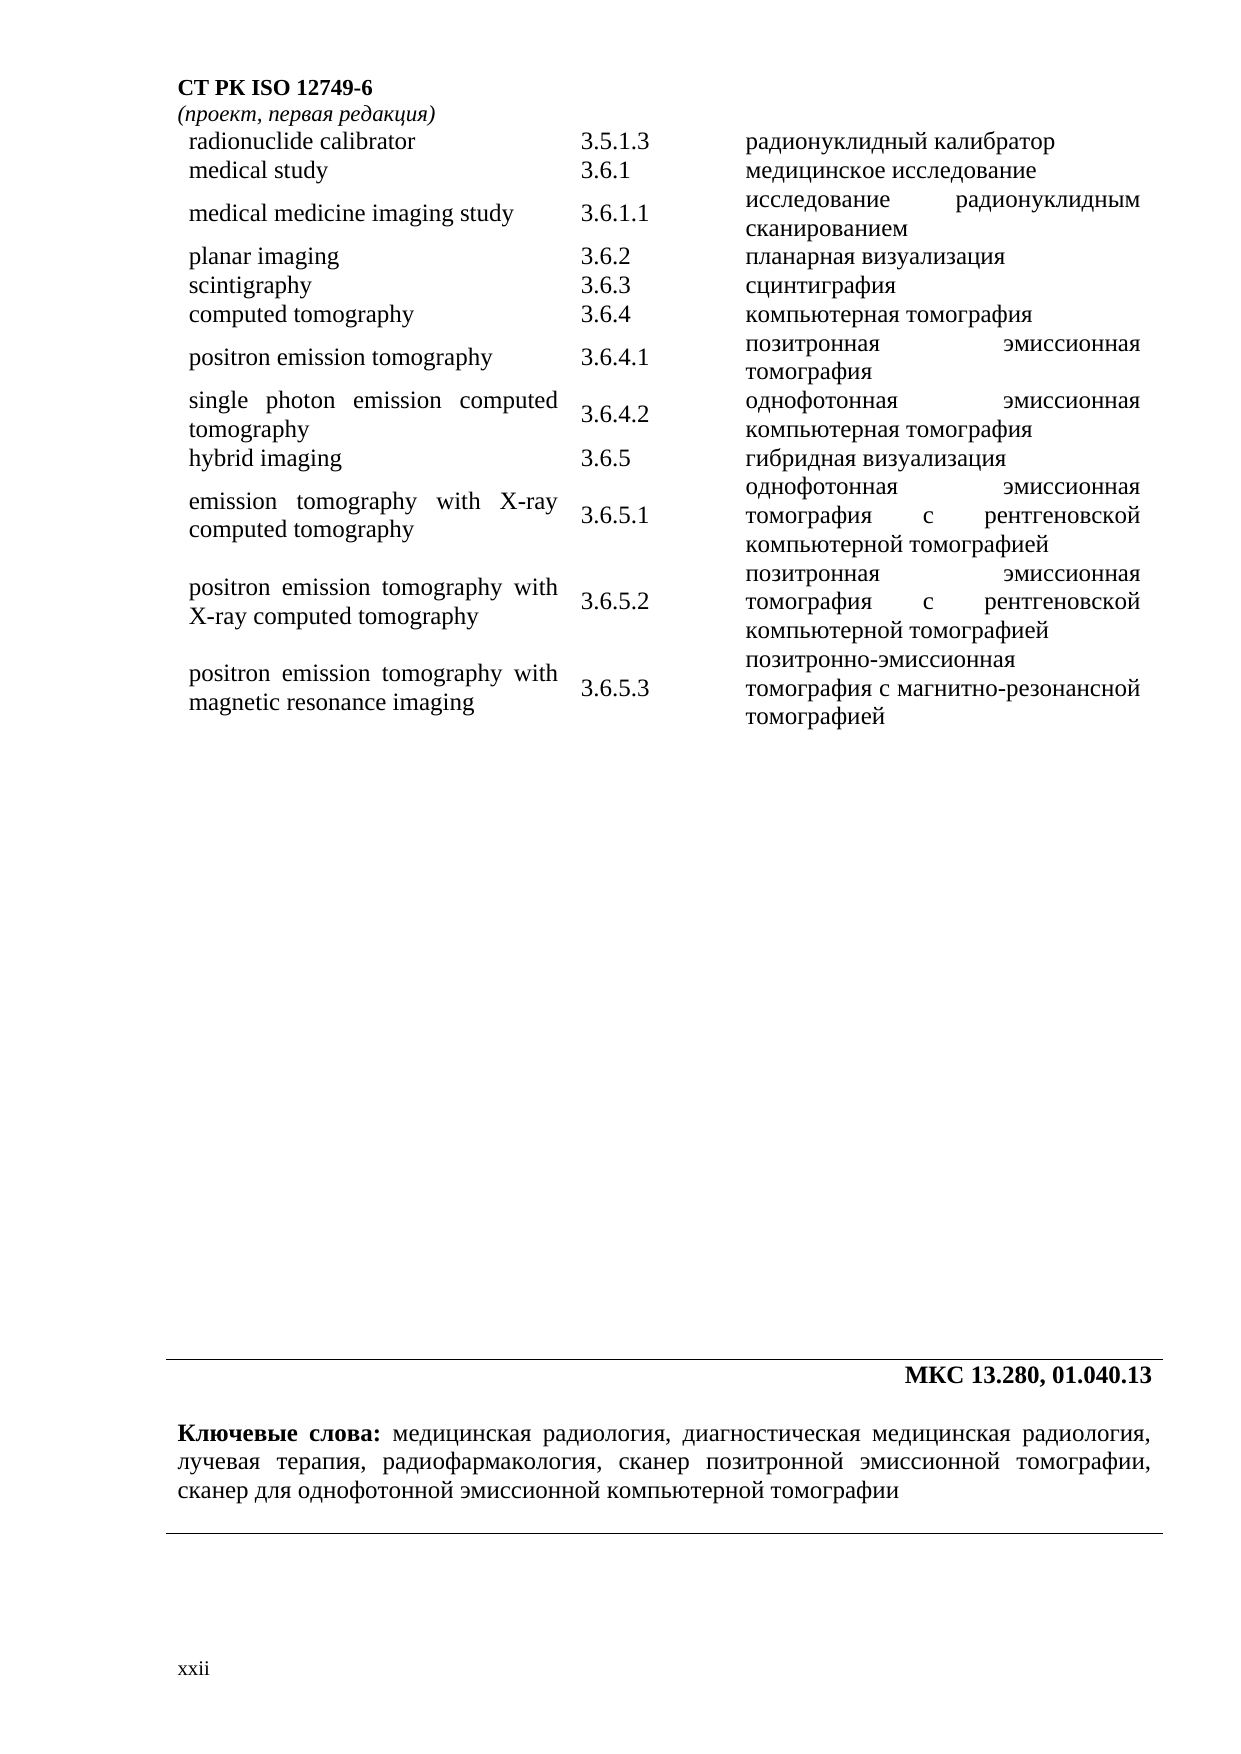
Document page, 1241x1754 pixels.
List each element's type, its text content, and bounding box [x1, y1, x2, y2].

table_cell medical study [177, 155, 569, 184]
table_cell позитронная эмиссионная томография [734, 328, 1152, 385]
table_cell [166, 1389, 1163, 1533]
table_cell 3.6.3 [569, 270, 734, 299]
table_cell 3.6.2 [569, 241, 734, 270]
table_cell computed tomography [177, 299, 569, 328]
table_cell emission tomography with X-ray computed tomography [177, 471, 569, 558]
table_cell positron emission tomography with X-ray computed tomography [177, 558, 569, 644]
table_cell 3.6.5 [569, 443, 734, 471]
table_cell 3.6.5.3 [569, 644, 734, 730]
table_cell scintigraphy [177, 270, 569, 299]
table_cell hybrid imaging [177, 443, 569, 471]
table_cell позитронная эмиссионная томография с рентгеновской компьютерной томографией [734, 558, 1152, 644]
table_cell radionuclide calibrator [177, 126, 569, 155]
table_cell 3.6.4.2 [569, 385, 734, 443]
table_cell positron emission tomography with magnetic resonance imaging [177, 644, 569, 730]
table_cell медицинское исследование [734, 155, 1152, 184]
table_cell medical medicine imaging study [177, 184, 569, 241]
table_cell 3.6.1.1 [569, 184, 734, 241]
table_cell однофотонная эмиссионная компьютерная томография [734, 385, 1152, 443]
table_cell планарная визуализация [734, 241, 1152, 270]
table_cell 3.5.1.3 [569, 126, 734, 155]
table_cell исследование радионуклидным сканированием [734, 184, 1152, 241]
table_cell 3.6.1 [569, 155, 734, 184]
table_header МКС 13.280, 01.040.13 [166, 1360, 1163, 1389]
table_cell компьютерная томография [734, 299, 1152, 328]
table_cell 3.6.5.1 [569, 471, 734, 558]
table_cell позитронно-эмиссионная томография с магнитно-резонансной томографией [734, 644, 1152, 730]
table_cell 3.6.5.2 [569, 558, 734, 644]
table_cell радионуклидный калибратор [734, 126, 1152, 155]
table_cell planar imaging [177, 241, 569, 270]
table_cell однофотонная эмиссионная томография с рентгеновской компьютерной томографией [734, 471, 1152, 558]
table_cell positron emission tomography [177, 328, 569, 385]
table_cell гибридная визуализация [734, 443, 1152, 471]
table_cell 3.6.4.1 [569, 328, 734, 385]
table_cell сцинтиграфия [734, 270, 1152, 299]
table_cell single photon emission computed tomography [177, 385, 569, 443]
table_cell 3.6.4 [569, 299, 734, 328]
